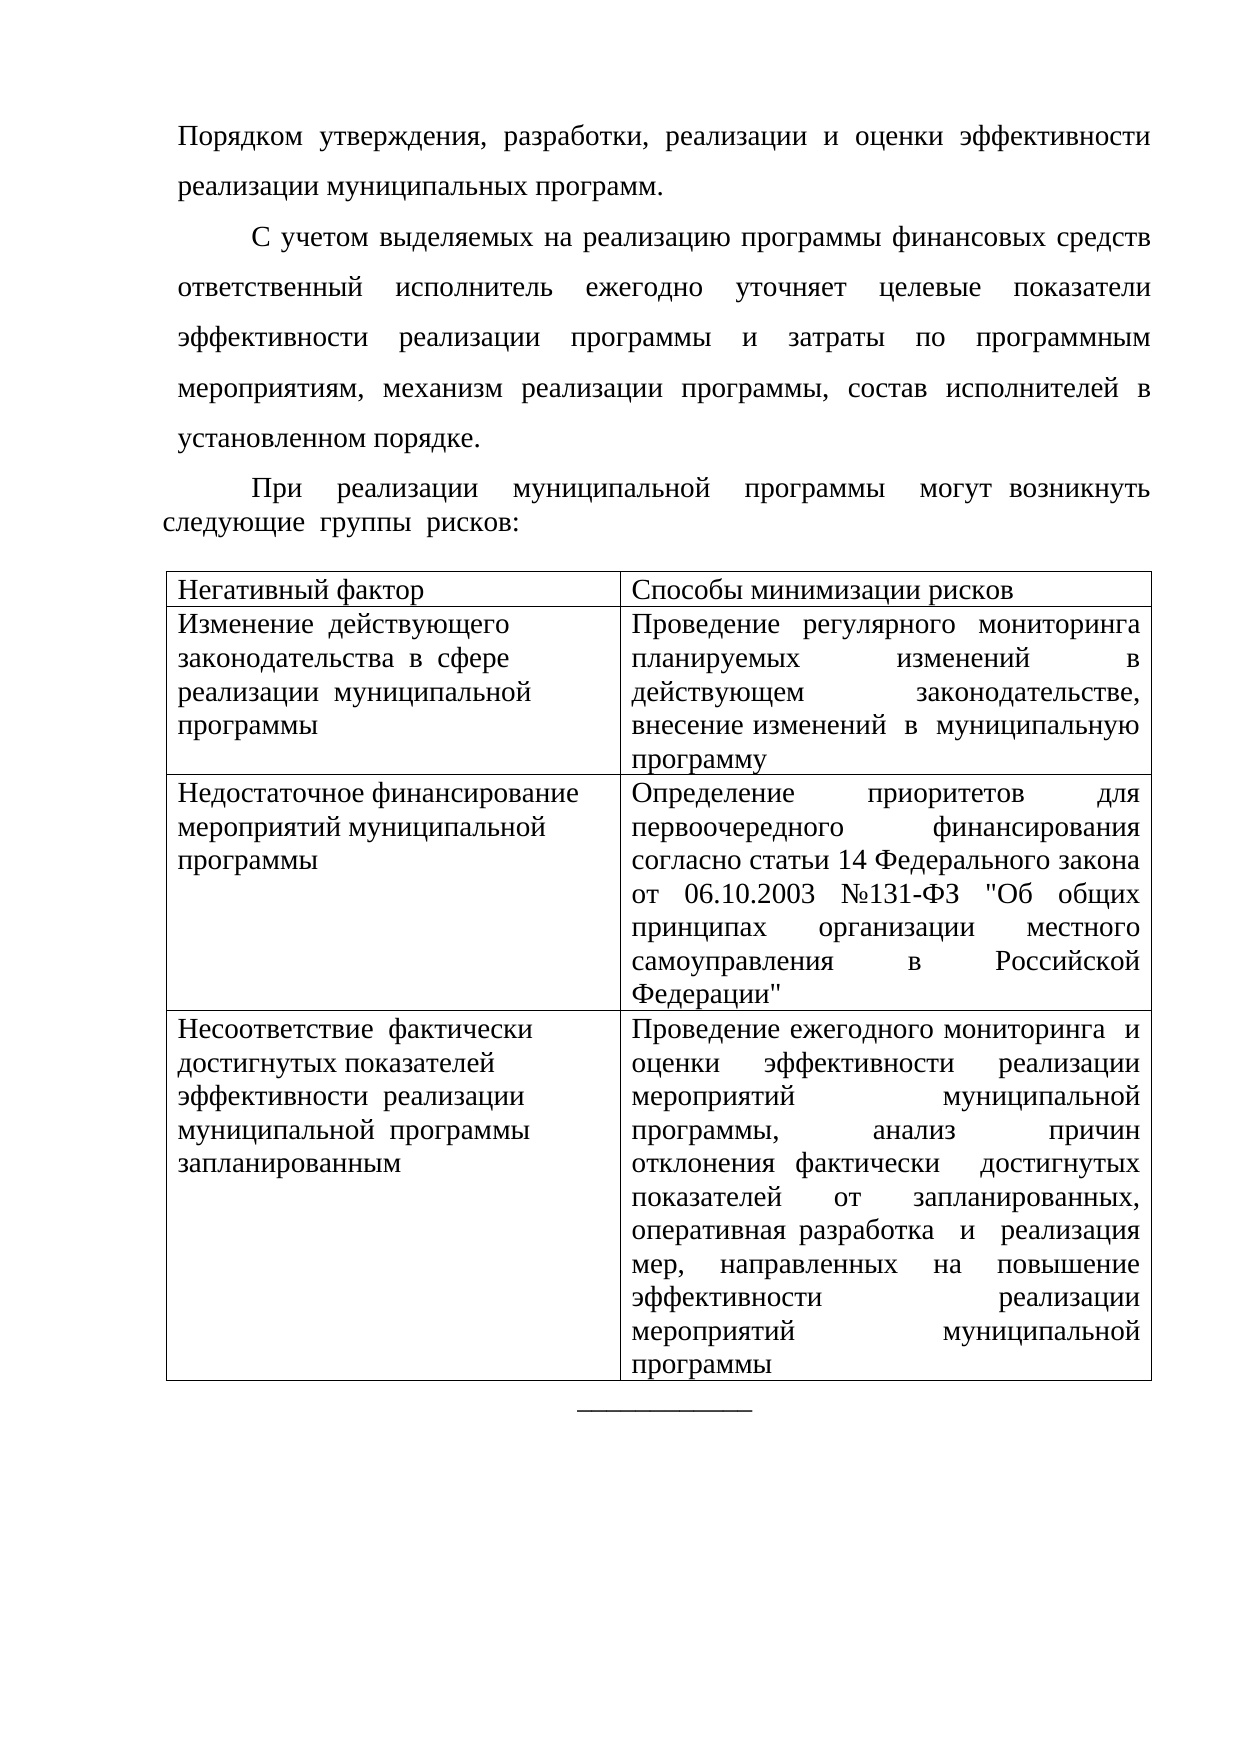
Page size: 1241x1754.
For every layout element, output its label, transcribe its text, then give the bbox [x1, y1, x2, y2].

text С учетом выделяемых на реализацию программы финансовых средств ответственный исполнитель ежегодно уточняет целевые показатели эффективности реализации программы и затраты по программным мероприятиям, механизм реализации программы, состав исполнителей в установленном порядке. [177, 219, 1152, 453]
table_header Негативный фактор [167, 572, 620, 606]
text ____________ [177, 1381, 1152, 1415]
table_cell Недостаточное финансирование мероприятий муниципальной программы [167, 775, 620, 1010]
text При реализации муниципальной программы могут возникнуть следующие группы рисков: [162, 470, 1152, 537]
table_cell Несоответствие фактически достигнутых показателей эффективности реализации муниципальной программы запланированным [167, 1011, 620, 1380]
table_cell Проведение регулярного мониторинга планируемых изменений в действующем законодательстве, внесение изменений в муниципальную программу [621, 607, 1151, 774]
table_cell Проведение ежегодного мониторинга и оценки эффективности реализации мероприятий муниципальной программы, анализ причин отклонения фактически достигнутых показателей от запланированных, оперативная разработка и реализация мер, направленных на повышение эффективности реализации мероприятий муниципальной программы [621, 1011, 1151, 1380]
table_header Способы минимизации рисков [621, 572, 1151, 606]
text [177, 118, 1152, 202]
table_cell Определение приоритетов для первоочередного финансирования согласно статьи 14 Федерального закона от 06.10.2003 №131-ФЗ "Об общих принципах организации местного самоуправления в Российской Федерации" [621, 775, 1151, 1010]
table_cell Изменение действующего законодательства в сфере реализации муниципальной программы [167, 607, 620, 774]
